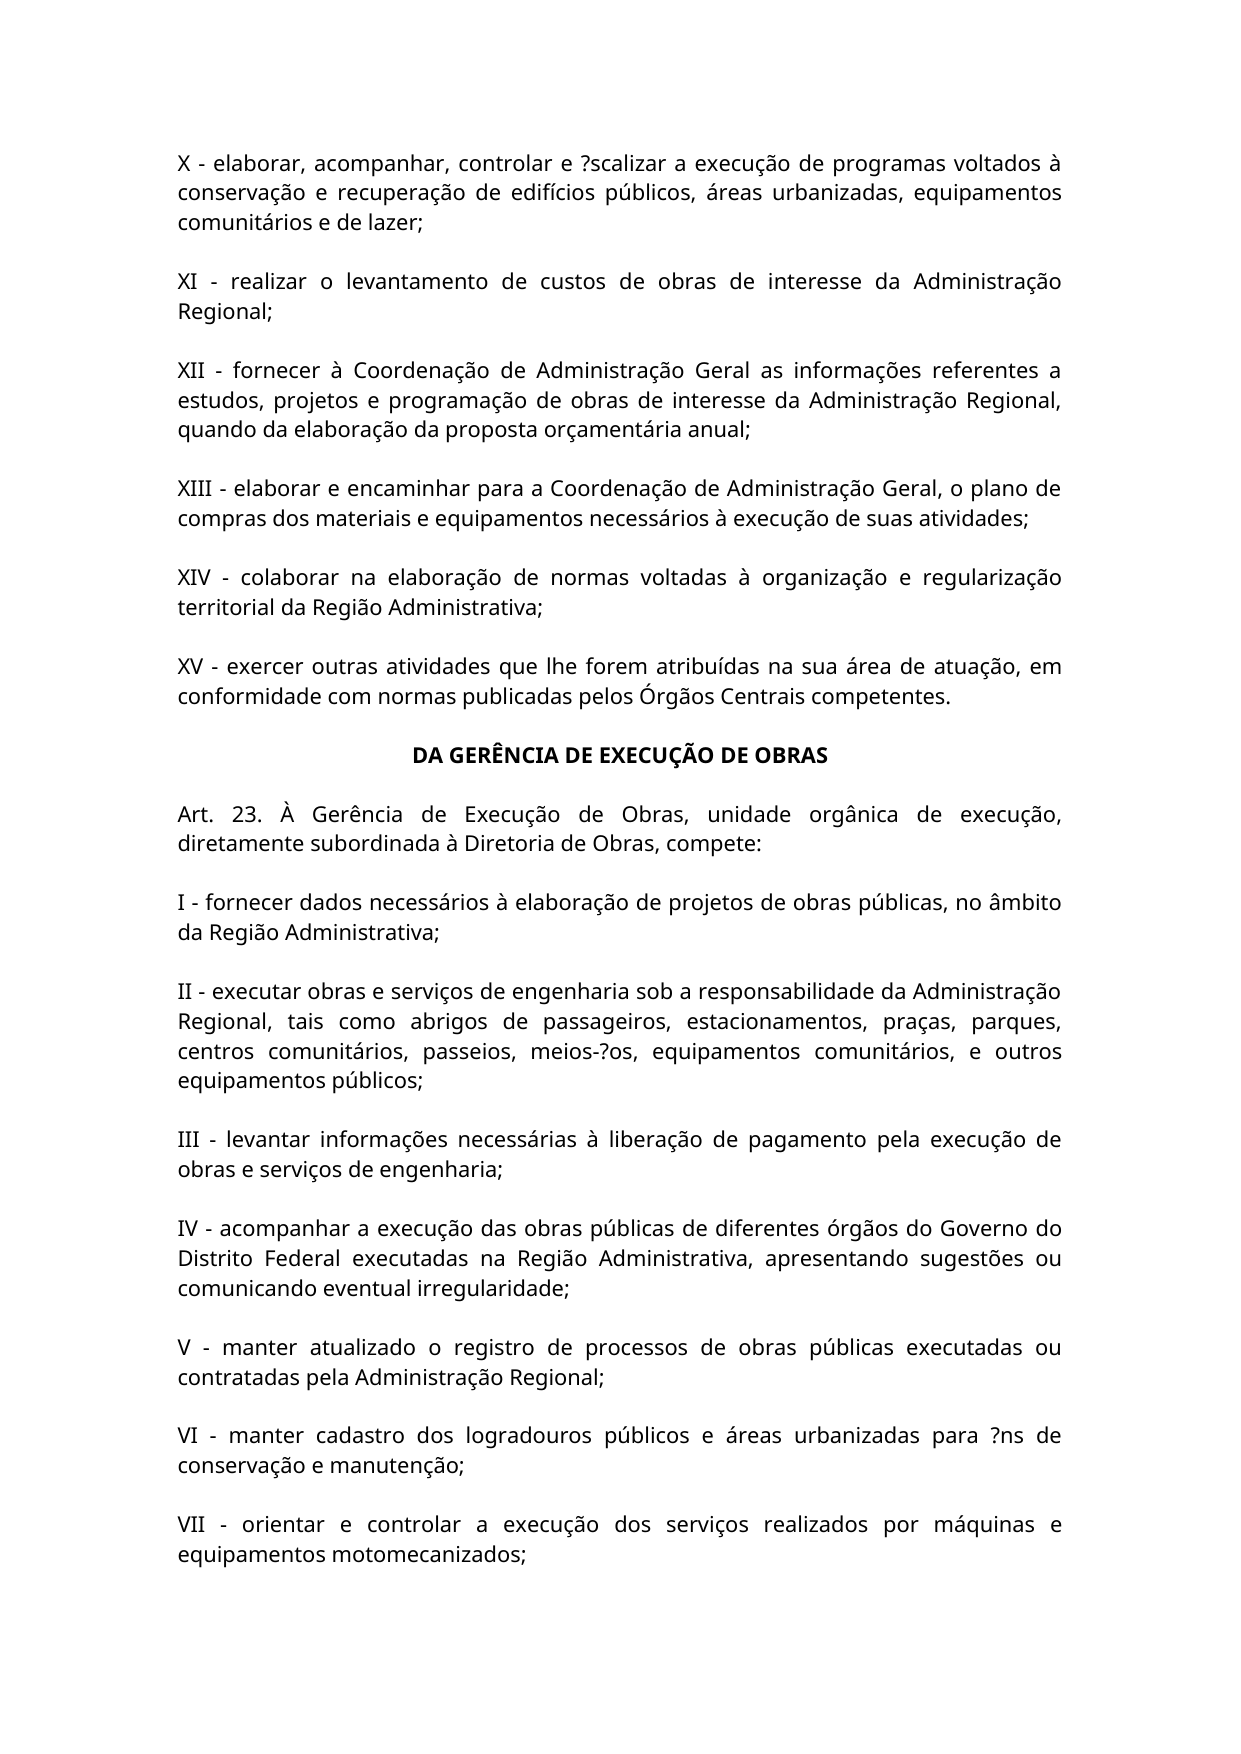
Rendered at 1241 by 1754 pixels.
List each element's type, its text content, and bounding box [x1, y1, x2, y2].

text XII - fornecer à Coordenação de Administração Geral as informações referentes a estudos, projetos e programação de obras de interesse da Administração Regional, quando da elaboração da proposta orçamentária anual; [177, 355, 1063, 444]
text DA GERÊNCIA DE EXECUÇÃO DE OBRAS [177, 740, 1063, 769]
text XV - exercer outras atividades que lhe forem atribuídas na sua área de atuação, em conformidade com normas publicadas pelos Órgãos Centrais competentes. [177, 651, 1063, 711]
text III - levantar informações necessárias à liberação de pagamento pela execução de obras e serviços de engenharia; [177, 1124, 1063, 1184]
text V - manter atualizado o registro de processos de obras públicas executadas ou contratadas pela Administração Regional; [177, 1332, 1063, 1391]
text XI - realizar o levantamento de custos de obras de interesse da Administração Regional; [177, 266, 1063, 326]
text IV - acompanhar a execução das obras públicas de diferentes órgãos do Governo do Distrito Federal executadas na Região Administrativa, apresentando sugestões ou comunicando eventual irregularidade; [177, 1213, 1063, 1303]
text VII - orientar e controlar a execução dos serviços realizados por máquinas e equipamentos motomecanizados; [177, 1509, 1063, 1569]
text II - executar obras e serviços de engenharia sob a responsabilidade da Administração Regional, tais como abrigos de passageiros, estacionamentos, praças, parques, centros comunitários, passeios, meios-?os, equipamentos comunitários, e outros equipamentos públicos; [177, 976, 1063, 1095]
text Art. 23. À Gerência de Execução de Obras, unidade orgânica de execução, diretamente subordinada à Diretoria de Obras, compete: [177, 799, 1063, 858]
text I - fornecer dados necessários à elaboração de projetos de obras públicas, no âmbito da Região Administrativa; [177, 887, 1063, 947]
text X - elaborar, acompanhar, controlar e ?scalizar a execução de programas voltados à conservação e recuperação de edifícios públicos, áreas urbanizadas, equipamentos comunitários e de lazer; [177, 148, 1063, 237]
text XIV - colaborar na elaboração de normas voltadas à organização e regularização territorial da Região Administrativa; [177, 562, 1063, 622]
text XIII - elaborar e encaminhar para a Coordenação de Administração Geral, o plano de compras dos materiais e equipamentos necessários à execução de suas atividades; [177, 473, 1063, 533]
text VI - manter cadastro dos logradouros públicos e áreas urbanizadas para ?ns de conservação e manutenção; [177, 1421, 1063, 1480]
